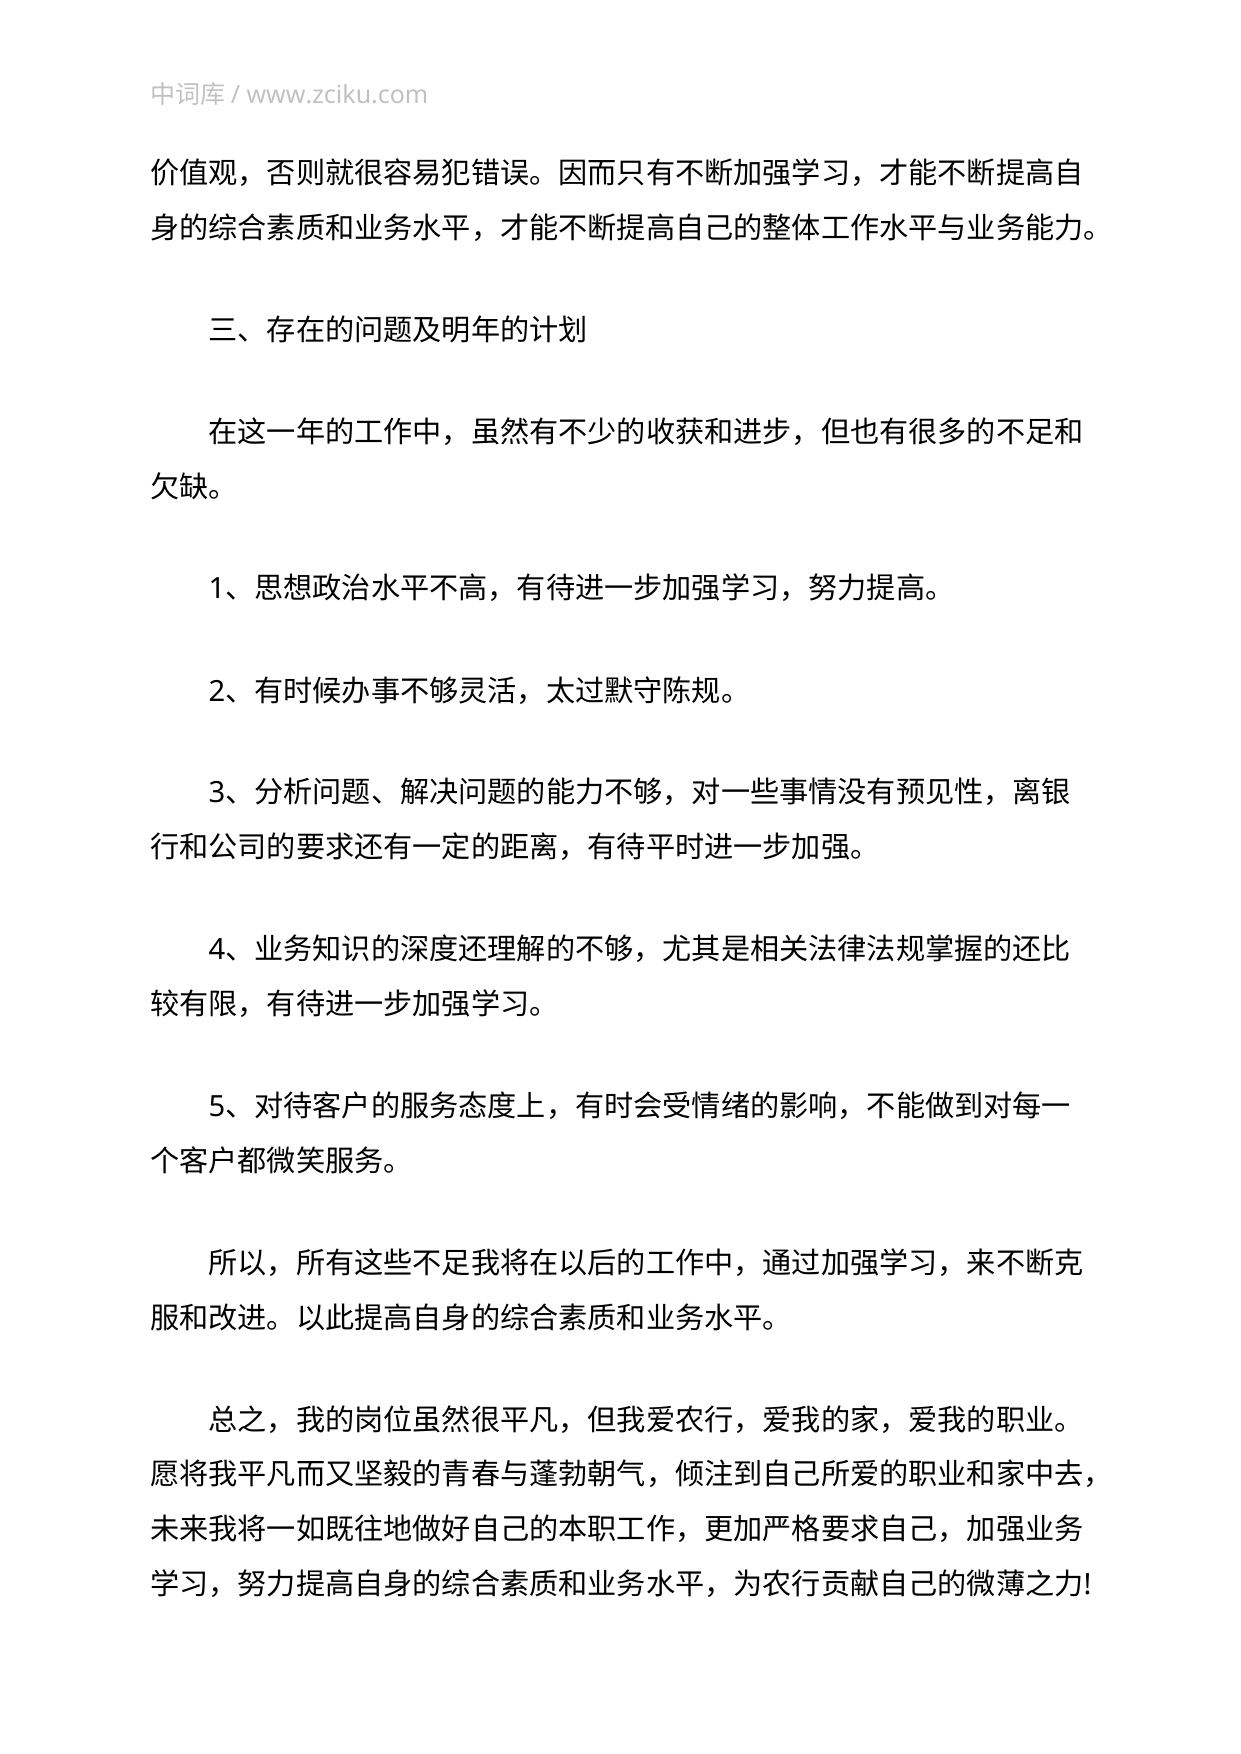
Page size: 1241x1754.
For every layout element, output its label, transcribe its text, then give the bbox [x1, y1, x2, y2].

text 三、存在的问题及明年的计划 [150, 307, 1090, 349]
text 3、分析问题、解决问题的能力不够，对一些事情没有预见性，离银行和公司的要求还有一定的距离，有待平时进一步加强。 [150, 769, 1090, 866]
text 1、思想政治水平不高，有待进一步加强学习，努力提高。 [150, 565, 1090, 607]
text 在这一年的工作中，虽然有不少的收获和进步，但也有很多的不足和欠缺。 [150, 408, 1090, 506]
text 4、业务知识的深度还理解的不够，尤其是相关法律法规掌握的还比较有限，有待进一步加强学习。 [150, 926, 1090, 1023]
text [150, 1396, 1090, 1603]
text 5、对待客户的服务态度上，有时会受情绪的影响，不能做到对每一个客户都微笑服务。 [150, 1083, 1090, 1180]
text 所以，所有这些不足我将在以后的工作中，通过加强学习，来不断克服和改进。以此提高自身的综合素质和业务水平。 [150, 1239, 1090, 1337]
text 2、有时候办事不够灵活，太过默守陈规。 [150, 667, 1090, 709]
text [150, 150, 1090, 247]
